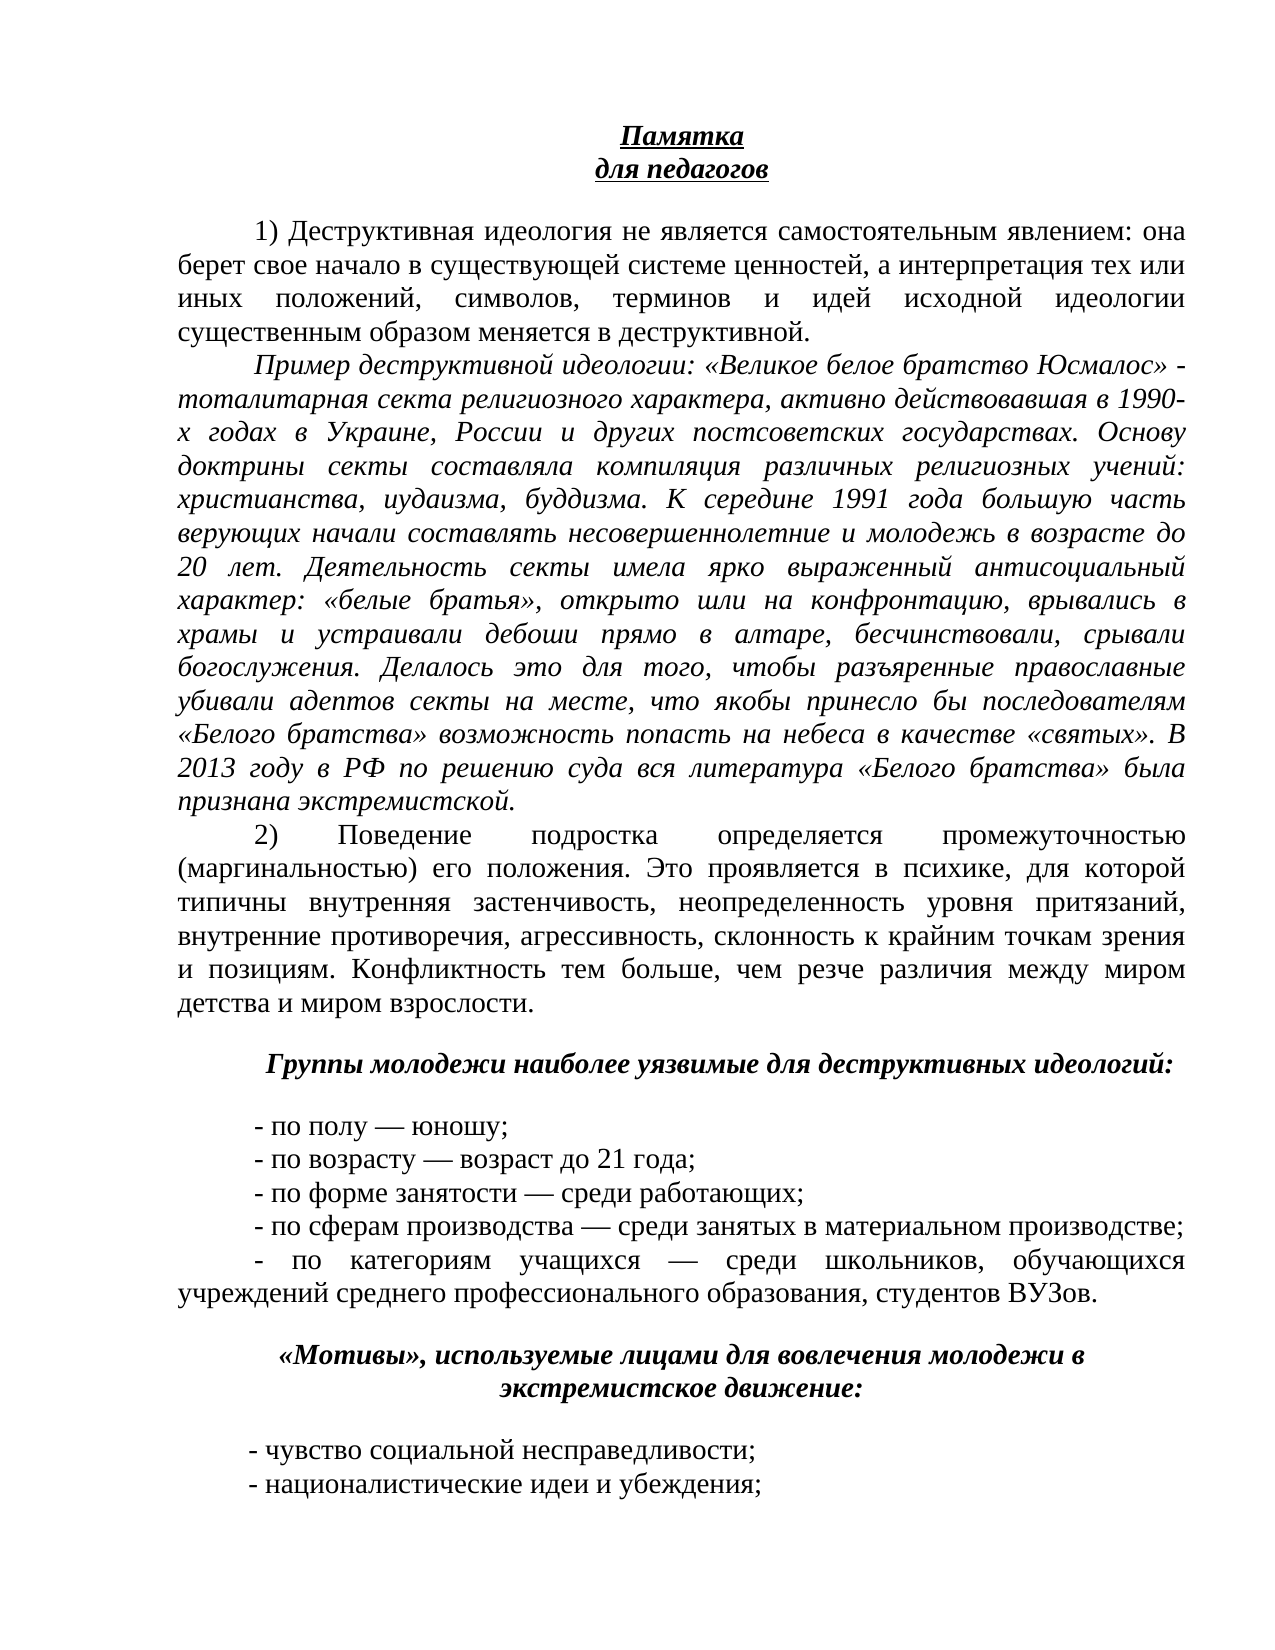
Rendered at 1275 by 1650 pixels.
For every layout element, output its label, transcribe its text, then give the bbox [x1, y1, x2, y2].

text 1) Деструктивная идеология не является самостоятельным явлением: она берет свое начало в существующей системе ценностей, а интерпретация тех или иных положений, символов, терминов и идей исходной идеологии существенным образом меняется в деструктивной. [177, 213, 1186, 347]
text Пример деструктивной идеологии: «Великое белое братство Юсмалос» - тоталитарная секта религиозного характера, активно действовавшая в 1990-х годах в Украине, России и других постсоветских государствах. Основу доктрины секты составляла компиляция различных религиозных учений: христианства, иудаизма, буддизма. К середине 1991 года большую часть верующих начали составлять несовершеннолетние и молодежь в возрасте до 20 лет. Деятельность секты имела ярко выраженный антисоциальный характер: «белые братья», открыто шли на конфронтацию, врывались в храмы и устраивали дебоши прямо в алтаре, бесчинствовали, срывали богослужения. Делалось это для того, чтобы разъяренные православные убивали адептов секты на месте, что якобы принесло бы последователям «Белого братства» возможность попасть на небеса в качестве «святых». В 2013 году в РФ по решению суда вся литература «Белого братства» была признана экстремистской. [177, 347, 1186, 817]
text - по возрасту — возраст до 21 года; [177, 1141, 1186, 1175]
text - по сферам производства — среди занятых в материальном производстве; [177, 1208, 1186, 1242]
text - по полу — юношу; [177, 1108, 1186, 1141]
text Памятка [177, 118, 1186, 152]
text - националистические идеи и убеждения; [177, 1466, 1186, 1499]
text - чувство социальной несправедливости; [177, 1432, 1186, 1466]
text «Мотивы», используемые лицами для вовлечения молодежи в экстремистское движение: [177, 1337, 1186, 1404]
text 2) Поведение подростка определяется промежуточностью (маргинальностью) его положения. Это проявляется в психике, для которой типичны внутренняя застенчивость, неопределенность уровня притязаний, внутренние противоречия, агрессивность, склонность к крайним точкам зрения и позициям. Конфликтность тем больше, чем резче различия между миром детства и миром взрослости. [177, 817, 1186, 1018]
text - по форме занятости — среди работающих; [177, 1175, 1186, 1208]
text Группы молодежи наиболее уязвимые для деструктивных идеологий: [177, 1046, 1186, 1080]
text для педагогов [177, 152, 1186, 185]
text - по категориям учащихся — среди школьников, обучающихся учреждений среднего профессионального образования, студентов ВУЗов. [177, 1242, 1186, 1309]
